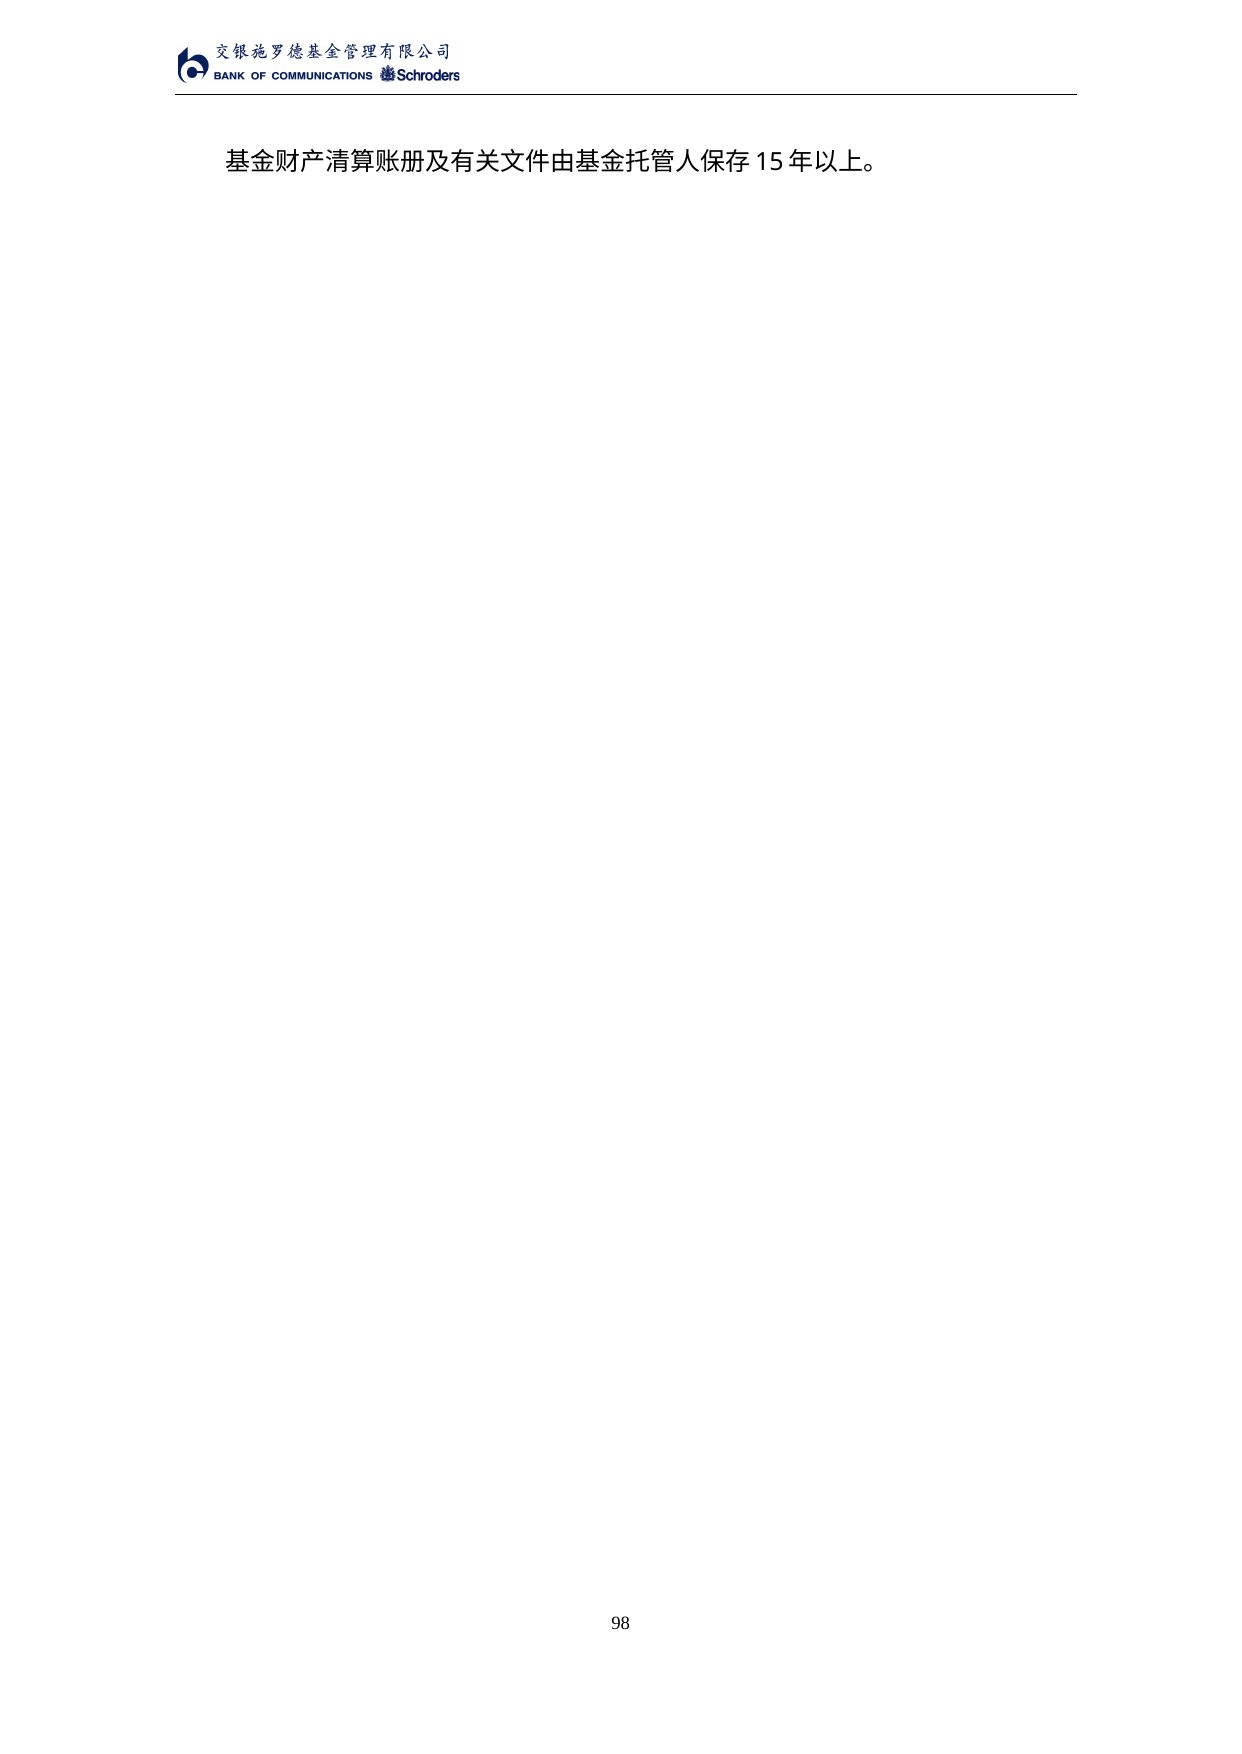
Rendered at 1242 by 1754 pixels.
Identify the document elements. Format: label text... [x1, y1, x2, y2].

text 基金财产清算账册及有关文件由基金托管人保存15年以上。 [175, 142, 1077, 178]
picture [178, 43, 460, 83]
